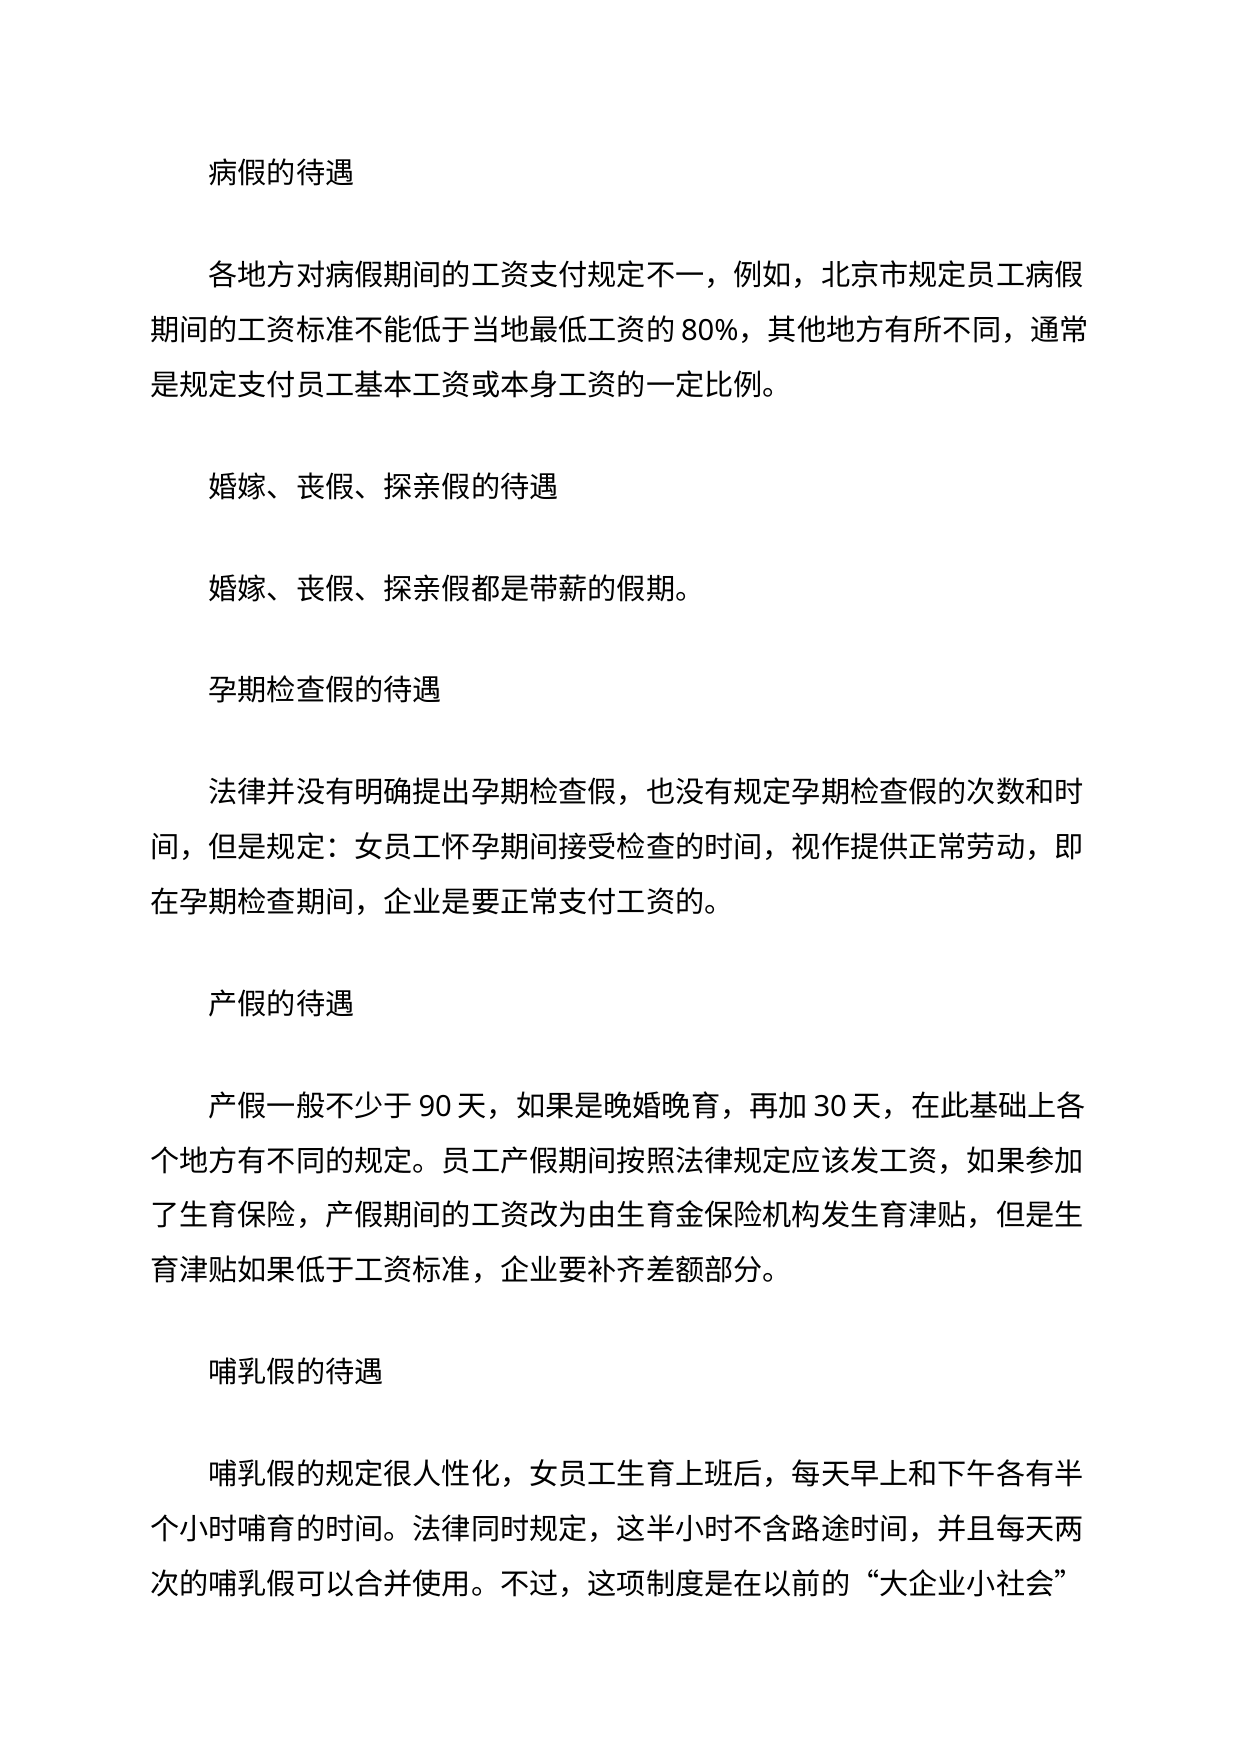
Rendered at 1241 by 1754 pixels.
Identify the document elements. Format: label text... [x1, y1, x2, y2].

text 婚嫁、丧假、探亲假的待遇 [150, 463, 1090, 506]
text 产假的待遇 [150, 980, 1090, 1023]
text 孕期检查假的待遇 [150, 667, 1090, 709]
text 法律并没有明确提出孕期检查假，也没有规定孕期检查假的次数和时间，但是规定：女员工怀孕期间接受检查的时间，视作提供正常劳动，即在孕期检查期间，企业是要正常支付工资的。 [150, 769, 1090, 921]
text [150, 1450, 1090, 1602]
text 病假的待遇 [150, 150, 1090, 192]
text 产假一般不少于90天，如果是晚婚晚育，再加30天，在此基础上各个地方有不同的规定。员工产假期间按照法律规定应该发工资，如果参加了生育保险，产假期间的工资改为由生育金保险机构发生育津贴，但是生育津贴如果低于工资标准，企业要补齐差额部分。 [150, 1082, 1090, 1289]
text 婚嫁、丧假、探亲假都是带薪的假期。 [150, 565, 1090, 607]
text 哺乳假的待遇 [150, 1349, 1090, 1391]
text 各地方对病假期间的工资支付规定不一，例如，北京市规定员工病假期间的工资标准不能低于当地最低工资的80%，其他地方有所不同，通常是规定支付员工基本工资或本身工资的一定比例。 [150, 252, 1090, 404]
